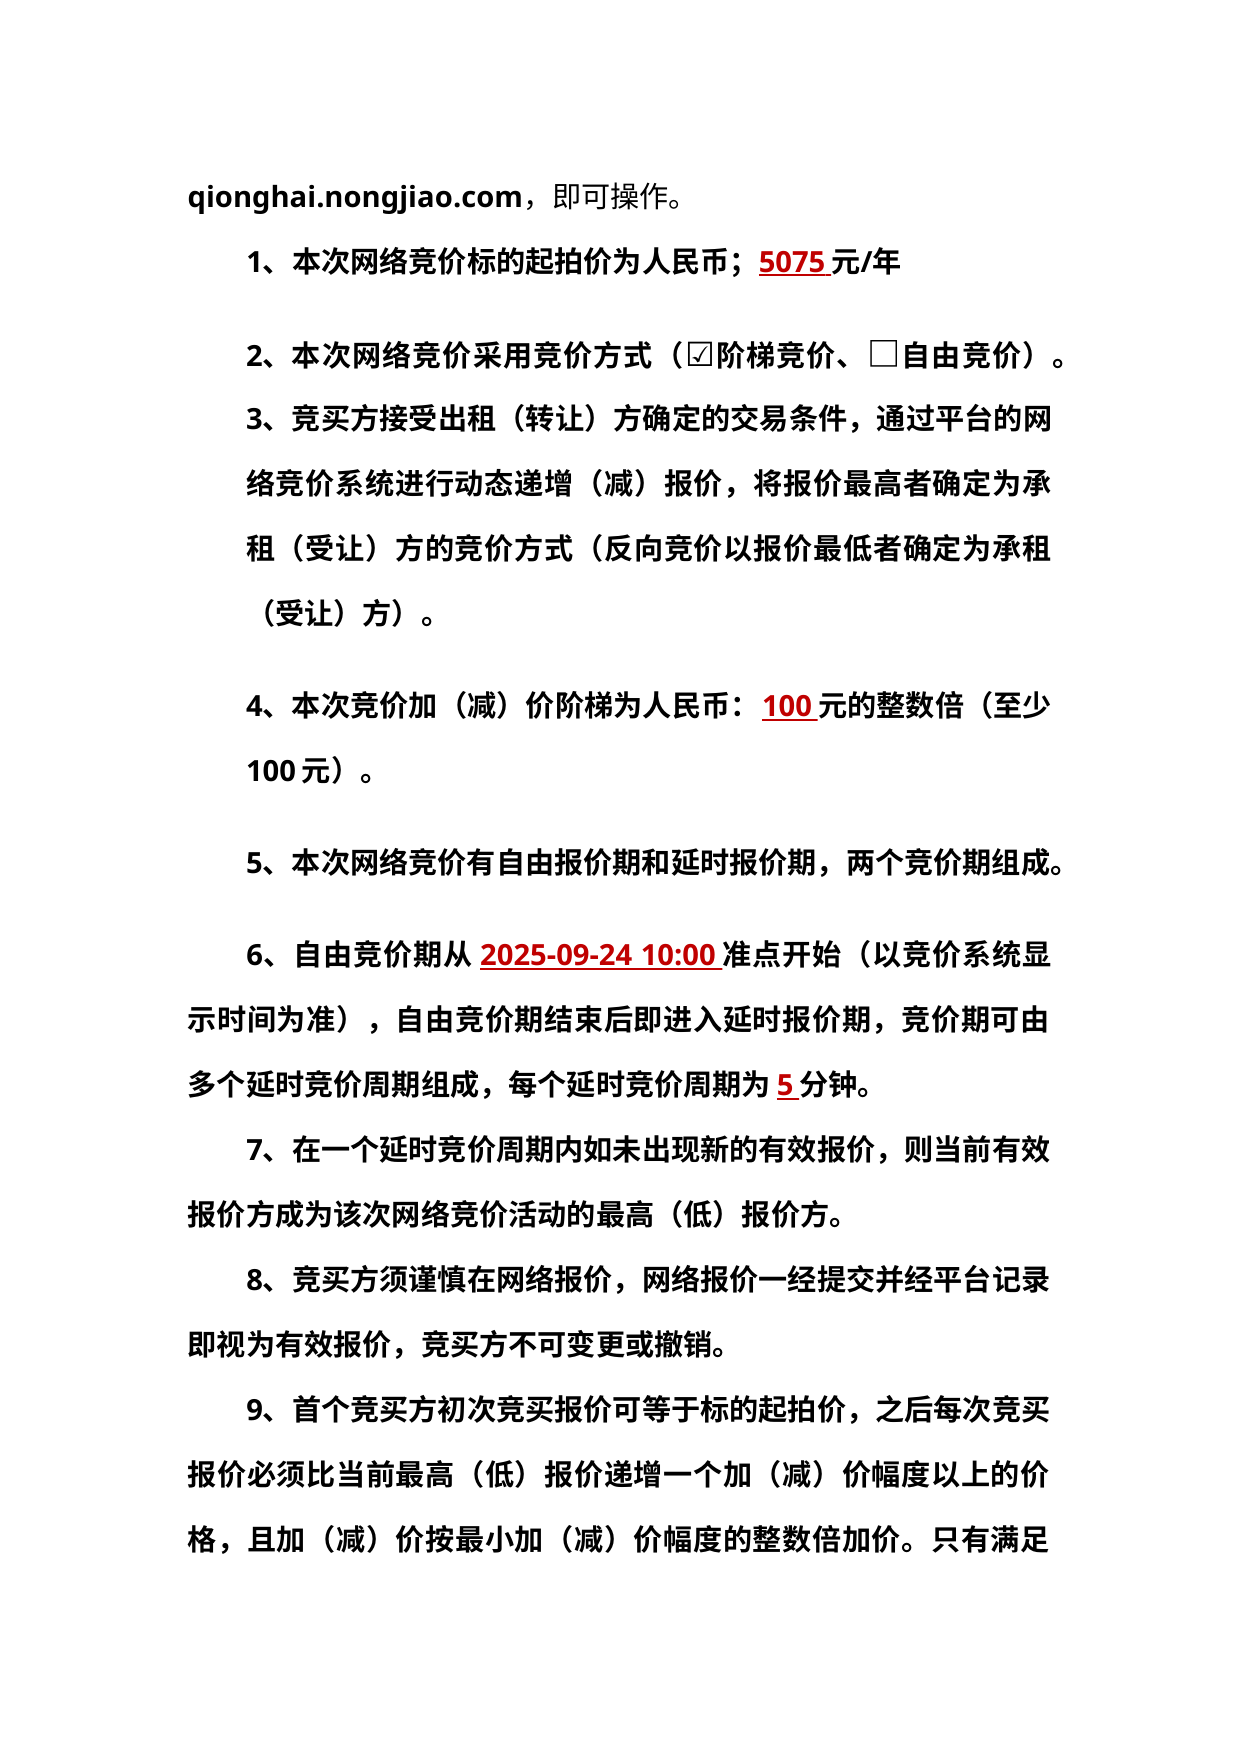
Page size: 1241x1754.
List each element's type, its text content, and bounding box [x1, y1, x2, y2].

text 6、自由竞价期从2025-09-24 10:00准点开始（以竞价系统显示时间为准），自由竞价期结束后即进入延时报价期，竞价期可由多个延时竞价周期组成，每个延时竞价周期为5分钟。 [187, 920, 1053, 1115]
subtitle 4、本次竞价加（减）价阶梯为人民币：100元的整数倍（至少100元）。 [246, 671, 1053, 801]
text 1、本次网络竞价标的起拍价为人民币；5075元/年 [187, 227, 1053, 292]
subtitle 本次网络竞价采用竞价方式（☑阶梯竞价、□自由竞价）。3、竞买方接受出租（转让）方确定的交易条件，通过平台的网络竞价系统进行动态递增（减）报价，将报价最高者确定为承租（受让）方的竞价方式（反向竞价以报价最低者确定为承租（受让）方）。 [246, 319, 1053, 644]
text 8、竞买方须谨慎在网络报价，网络报价一经提交并经平台记录即视为有效报价，竞买方不可变更或撤销。 [187, 1245, 1053, 1375]
text 7、在一个延时竞价周期内如未出现新的有效报价，则当前有效报价方成为该次网络竞价活动的最高（低）报价方。 [187, 1115, 1053, 1245]
subtitle 5、本次网络竞价有自由报价期和延时报价期，两个竞价期组成。 [246, 828, 1053, 893]
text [187, 162, 1053, 227]
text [187, 1375, 1053, 1570]
